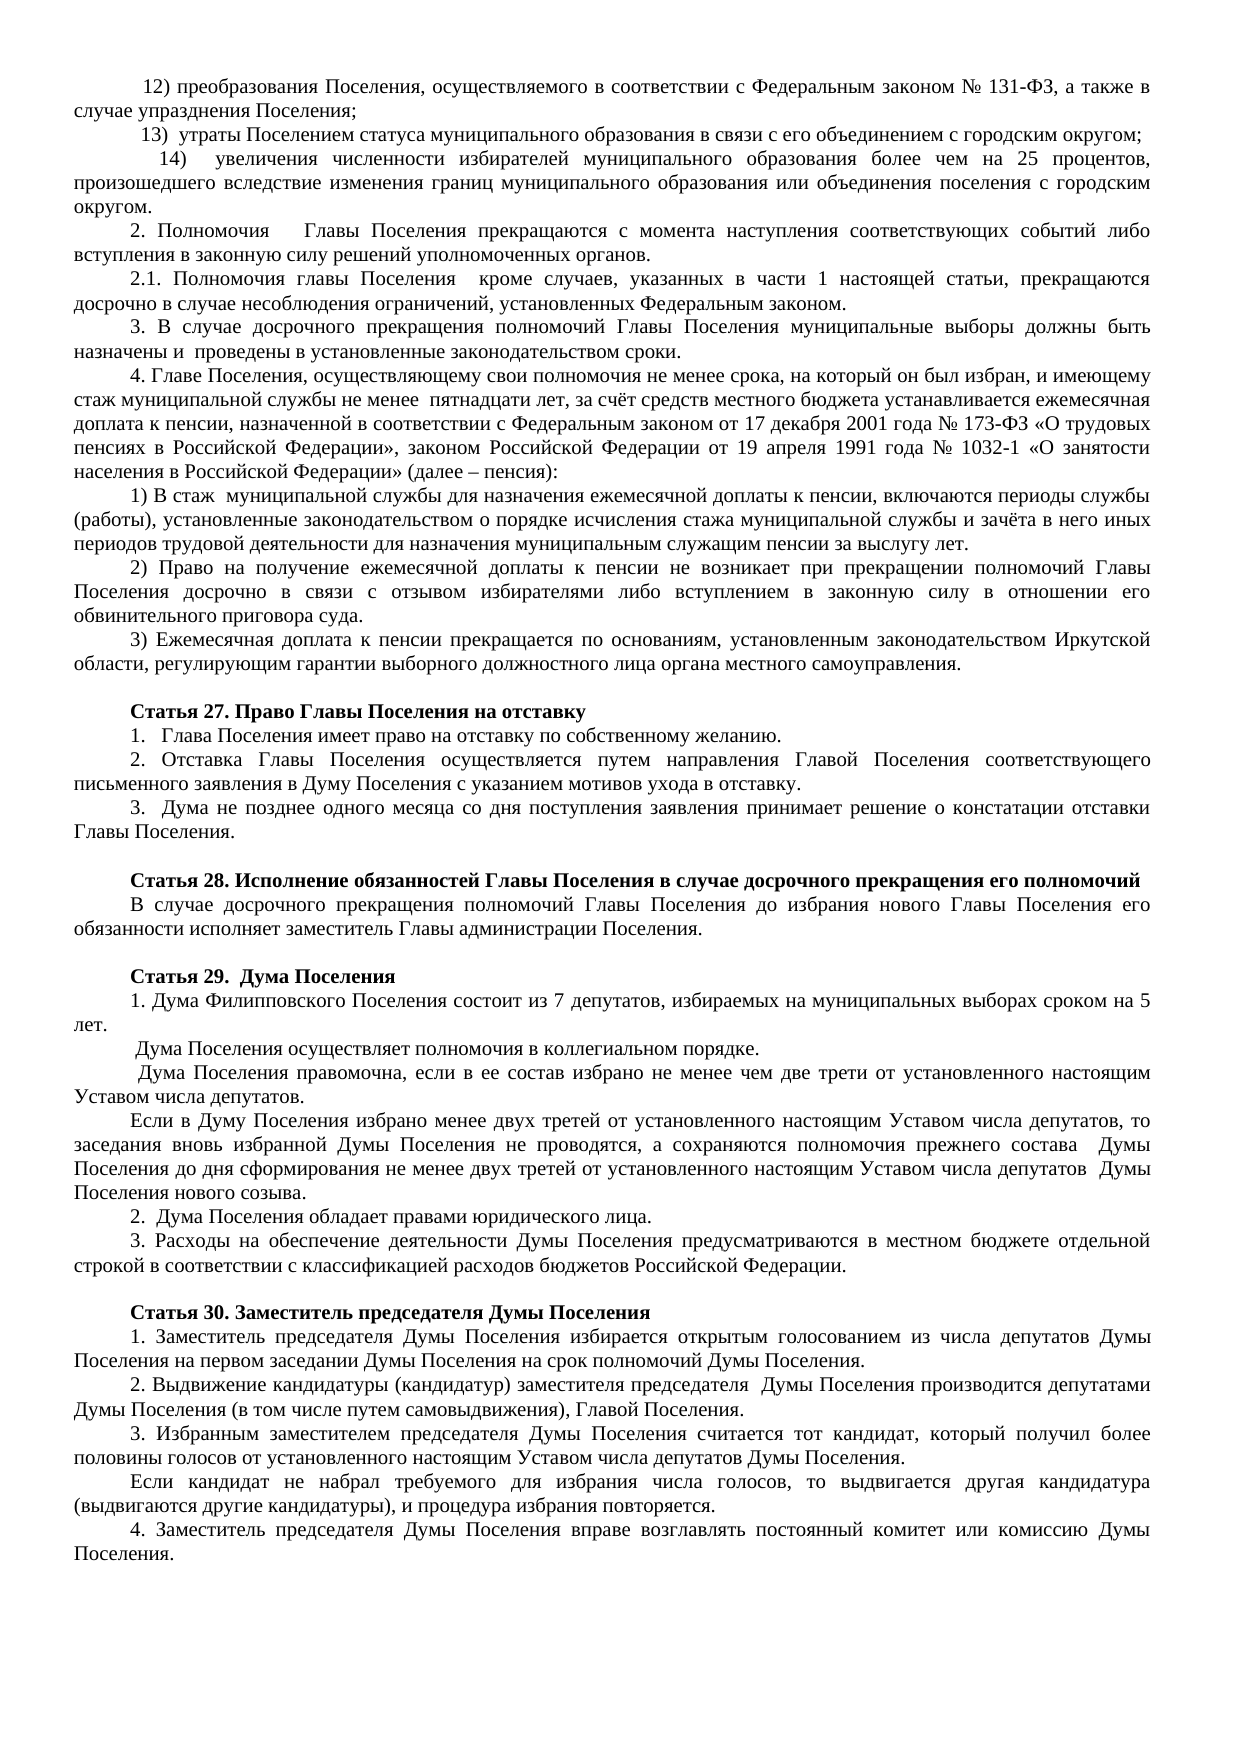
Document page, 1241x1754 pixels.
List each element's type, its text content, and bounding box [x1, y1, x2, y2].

text 3) Ежемесячная доплата к пенсии прекращается по основаниям, установленным законодательством Иркутской области, регулирующим гарантии выборного должностного лица органа местного самоуправления. [74, 627, 1152, 675]
text Дума Поселения правомочна, если в ее состав избрано не менее чем две трети от установленного настоящим Уставом числа депутатов. [74, 1060, 1152, 1108]
text Если в Думу Поселения избрано менее двух третей от установленного настоящим Уставом числа депутатов, то заседания вновь избранной Думы Поселения не проводятся, а сохраняются полномочия прежнего состава Думы Поселения до дня сформирования не менее двух третей от установленного настоящим Уставом числа депутатов Думы Поселения нового созыва. [74, 1108, 1152, 1204]
text 2.1. Полномочия главы Поселения кроме случаев, указанных в части 1 настоящей статьи, прекращаются досрочно в случае несоблюдения ограничений, установленных Федеральным законом. [74, 266, 1152, 314]
text Если кандидат не набрал требуемого для избрания числа голосов, то выдвигается другая кандидатура (выдвигаются другие кандидатуры), и процедура избрания повторяется. [74, 1469, 1152, 1517]
text 2. Отставка Главы Поселения осуществляется путем направления Главой Поселения соответствующего письменного заявления в Думу Поселения с указанием мотивов ухода в отставку. [74, 747, 1152, 795]
text 13) утраты Поселением статуса муниципального образования в связи с его объединением с городским округом; [74, 122, 1152, 146]
text Статья 27. Право Главы Поселения на отставку [74, 699, 1152, 723]
text 12) преобразования Поселения, осуществляемого в соответствии с Федеральным законом № 131-ФЗ, а также в случае упразднения Поселения; [74, 74, 1152, 122]
text 2) Право на получение ежемесячной доплаты к пенсии не возникает при прекращении полномочий Главы Поселения досрочно в связи с отзывом избирателями либо вступлением в законную силу в отношении его обвинительного приговора суда. [74, 555, 1152, 627]
text 3. Расходы на обеспечение деятельности Думы Поселения предусматриваются в местном бюджете отдельной строкой в соответствии с классификацией расходов бюджетов Российской Федерации. [74, 1228, 1152, 1277]
text Статья 29. Дума Поселения [74, 964, 1152, 988]
text 3. Дума не позднее одного месяца со дня поступления заявления принимает решение о констатации отставки Главы Поселения. [74, 795, 1152, 843]
text 4. Заместитель председателя Думы Поселения вправе возглавлять постоянный комитет или комиссию Думы Поселения. [74, 1517, 1152, 1565]
text Статья 28. Исполнение обязанностей Главы Поселения в случае досрочного прекращения его полномочий [74, 867, 1152, 892]
text 2. Выдвижение кандидатуры (кандидатур) заместителя председателя Думы Поселения производится депутатами Думы Поселения (в том числе путем самовыдвижения), Главой Поселения. [74, 1372, 1152, 1421]
text 1. Заместитель председателя Думы Поселения избирается открытым голосованием из числа депутатов Думы Поселения на первом заседании Думы Поселения на срок полномочий Думы Поселения. [74, 1324, 1152, 1372]
text 2. Полномочия Главы Поселения прекращаются с момента наступления соответствующих событий либо вступления в законную силу решений уполномоченных органов. [74, 218, 1152, 266]
text 14) увеличения численности избирателей муниципального образования более чем на 25 процентов, произошедшего вследствие изменения границ муниципального образования или объединения поселения с городским округом. [74, 146, 1152, 218]
text 1) В стаж муниципальной службы для назначения ежемесячной доплаты к пенсии, включаются периоды службы (работы), установленные законодательством о порядке исчисления стажа муниципальной службы и зачёта в него иных периодов трудовой деятельности для назначения муниципальным служащим пенсии за выслугу лет. [74, 483, 1152, 555]
text 3. В случае досрочного прекращения полномочий Главы Поселения муниципальные выборы должны быть назначены и проведены в установленные законодательством сроки. [74, 314, 1152, 363]
text 1. Дума Филипповского Поселения состоит из 7 депутатов, избираемых на муниципальных выборах сроком на 5 лет. [74, 988, 1152, 1036]
text Статья 30. Заместитель председателя Думы Поселения [74, 1300, 1152, 1324]
text 4. Главе Поселения, осуществляющему свои полномочия не менее срока, на который он был избран, и имеющему стаж муниципальной службы не менее пятнадцати лет, за счёт средств местного бюджета устанавливается ежемесячная доплата к пенсии, назначенной в соответствии с Федеральным законом от 17 декабря 2001 года № 173-ФЗ «О трудовых пенсиях в Российской Федерации», законом Российской Федерации от 19 апреля 1991 года № 1032-1 «О занятости населения в Российской Федерации» (далее – пенсия): [74, 363, 1152, 483]
text 3. Избранным заместителем председателя Думы Поселения считается тот кандидат, который получил более половины голосов от установленного настоящим Уставом числа депутатов Думы Поселения. [74, 1421, 1152, 1469]
text В случае досрочного прекращения полномочий Главы Поселения до избрания нового Главы Поселения его обязанности исполняет заместитель Главы администрации Поселения. [74, 892, 1152, 940]
text 2. Дума Поселения обладает правами юридического лица. [74, 1204, 1152, 1228]
text 1. Глава Поселения имеет право на отставку по собственному желанию. [74, 723, 1152, 747]
text Дума Поселения осуществляет полномочия в коллегиальном порядке. [74, 1036, 1152, 1060]
